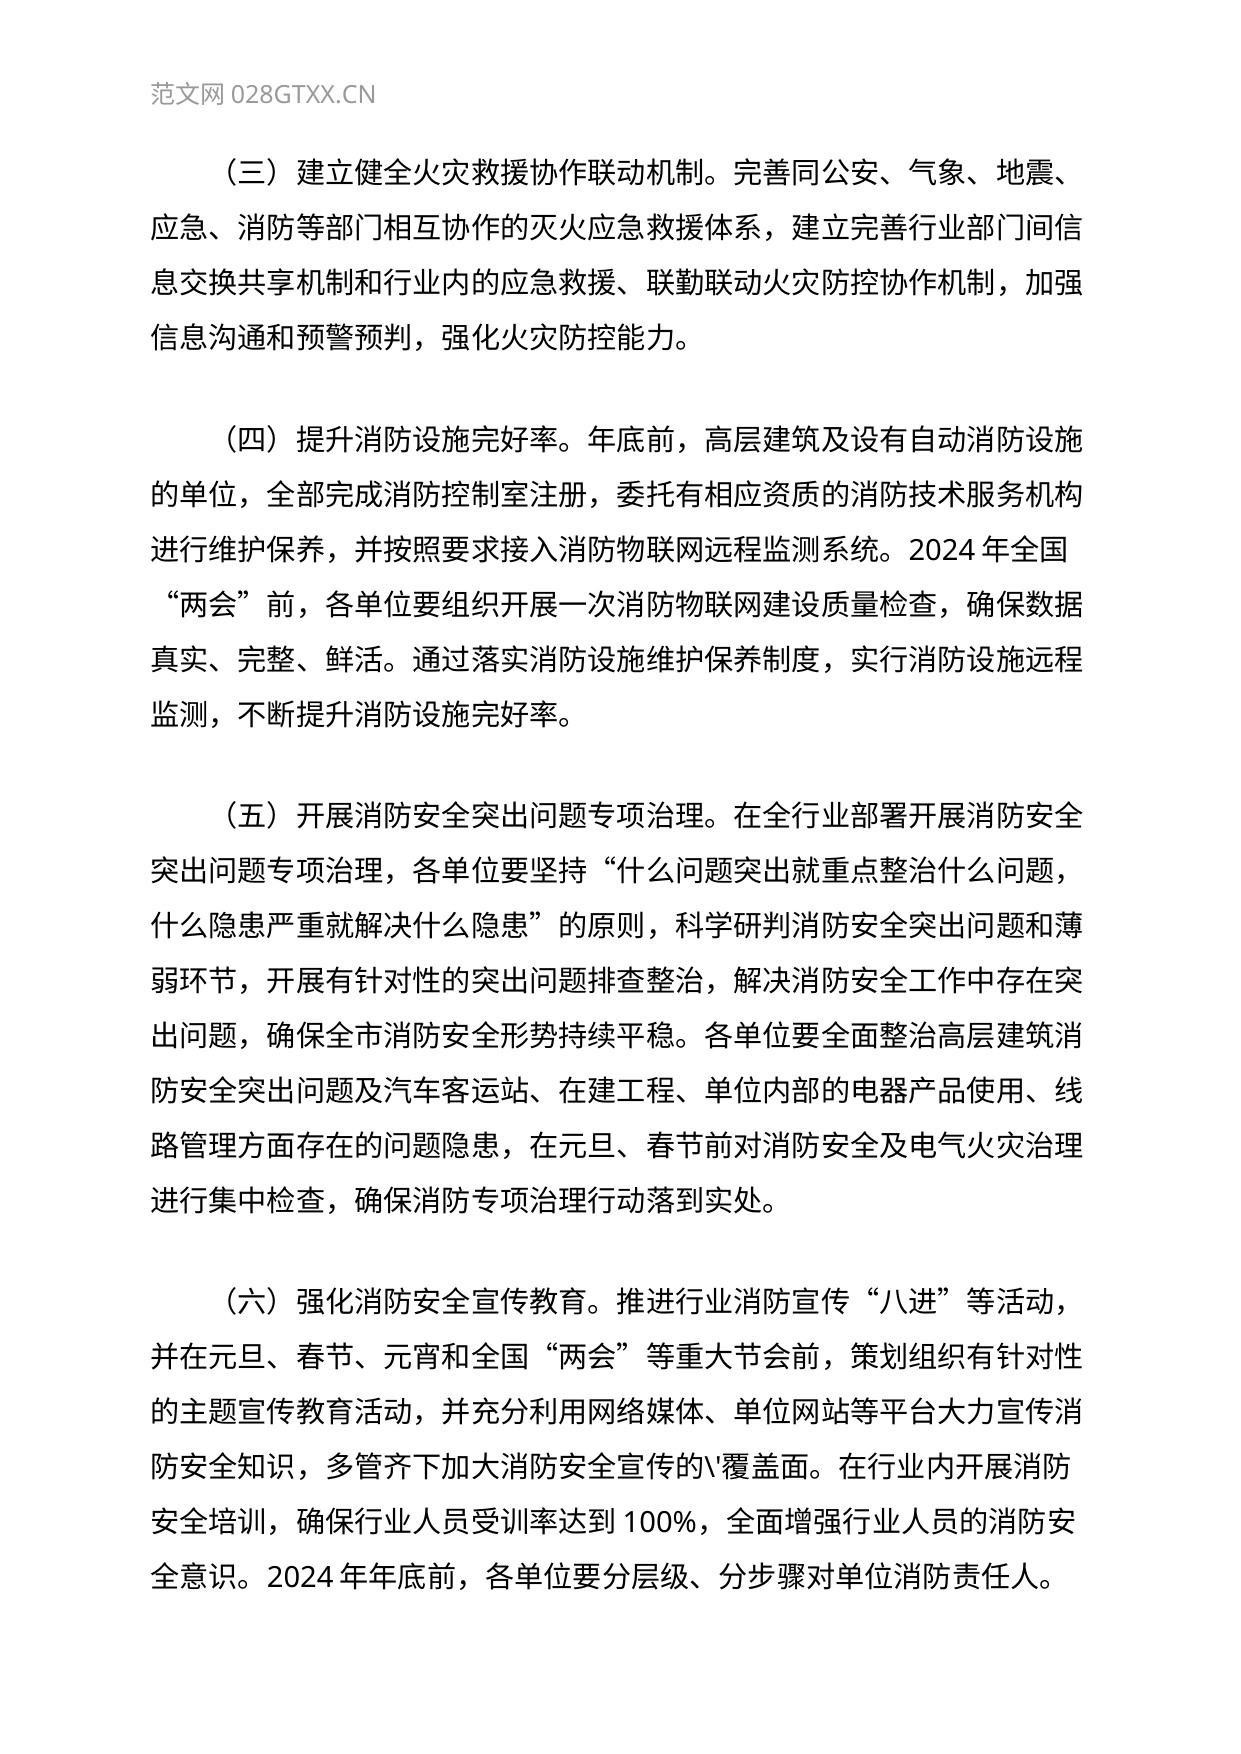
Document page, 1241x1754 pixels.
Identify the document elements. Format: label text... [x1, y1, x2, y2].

text （三）建立健全火灾救援协作联动机制。完善同公安、气象、地震、应急、消防等部门相互协作的灭火应急救援体系，建立完善行业部门间信息交换共享机制和行业内的应急救援、联勤联动火灾防控协作机制，加强信息沟通和预警预判，强化火灾防控能力。 [150, 150, 1090, 357]
text （五）开展消防安全突出问题专项治理。在全行业部署开展消防安全突出问题专项治理，各单位要坚持“什么问题突出就重点整治什么问题，什么隐患严重就解决什么隐患”的原则，科学研判消防安全突出问题和薄弱环节，开展有针对性的突出问题排查整治，解决消防安全工作中存在突出问题，确保全市消防安全形势持续平稳。各单位要全面整治高层建筑消防安全突出问题及汽车客运站、在建工程、单位内部的电器产品使用、线路管理方面存在的问题隐患，在元旦、春节前对消防安全及电气火灾治理进行集中检查，确保消防专项治理行动落到实处。 [150, 793, 1090, 1219]
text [150, 1279, 1090, 1596]
text （四）提升消防设施完好率。年底前，高层建筑及设有自动消防设施的单位，全部完成消防控制室注册，委托有相应资质的消防技术服务机构进行维护保养，并按照要求接入消防物联网远程监测系统。2024年全国“两会”前，各单位要组织开展一次消防物联网建设质量检查，确保数据真实、完整、鲜活。通过落实消防设施维护保养制度，实行消防设施远程监测，不断提升消防设施完好率。 [150, 416, 1090, 733]
